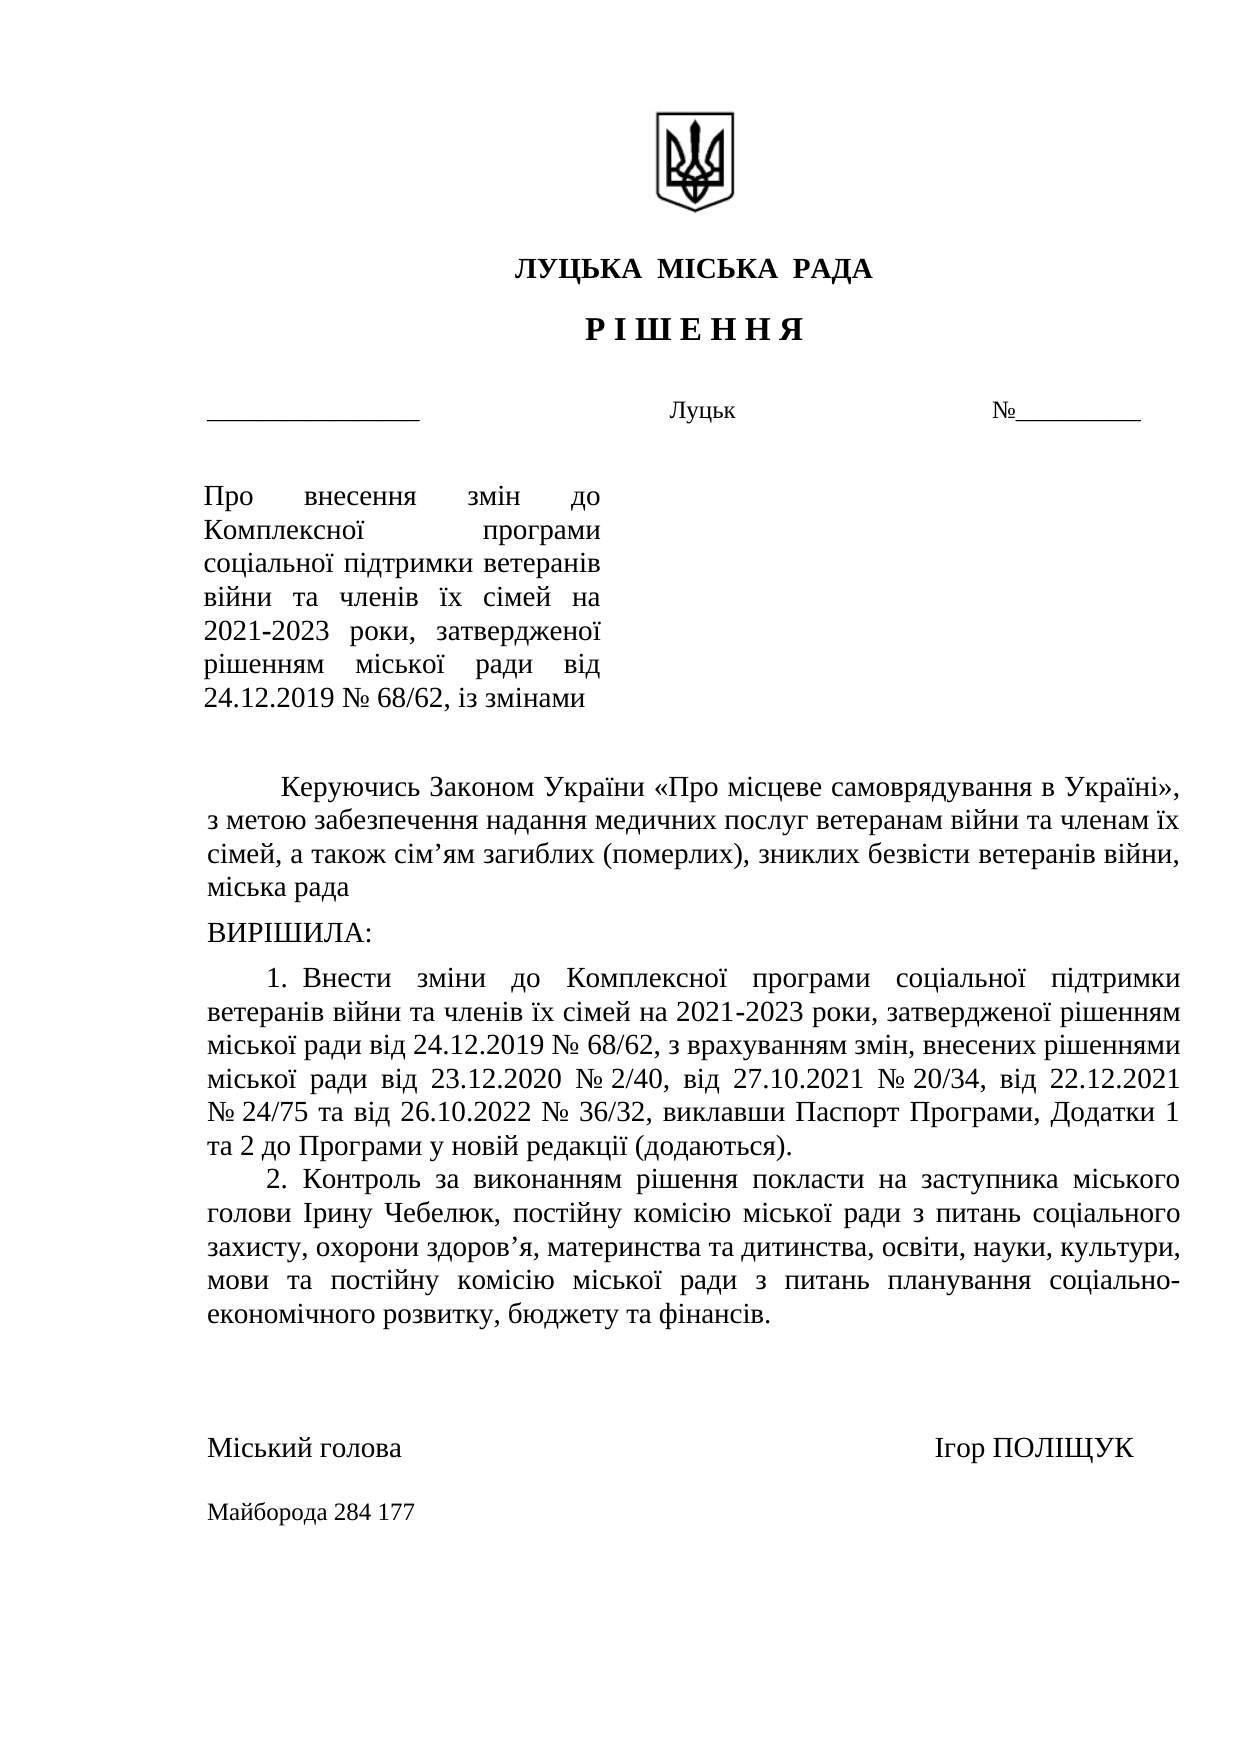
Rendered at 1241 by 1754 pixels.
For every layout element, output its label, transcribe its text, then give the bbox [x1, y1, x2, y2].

text Керуючись Законом України «Про місцеве самоврядування в Україні», з метою забезпечення надання медичних послуг ветеранам війни та членам їх сімей, а також сім’ям загиблих (померлих), зниклих безвісти ветеранів війни, міська рада [207, 769, 1181, 903]
text Майборода 284 177 [207, 1497, 1181, 1526]
subtitle Р І Ш Е Н Н Я [207, 309, 1181, 347]
text _________________ Луцьк №__________ [207, 395, 1181, 424]
text ВИРІШИЛА: [207, 915, 1181, 948]
list Внести зміни до Комплексної програми соціальної підтримки ветеранів війни та членів їх сімей на 2021-2023 роки, затвердженої рішенням міської ради від 24.12.2019 № 68/62, з врахуванням змін, внесених рішеннями міської ради від 23.12.2020 № 2/40, від 27.10.2021 № 20/34, від 22.12.2021 № 24/75 та від 26.10.2022 № 36/32, виклавши Паспорт Програми, Додатки 1 та 2 до Програми у новій редакції (додаються). [207, 960, 1181, 1162]
text Міський голова Ігор ПОЛІЩУК [207, 1430, 1181, 1463]
list Контроль за виконанням рішення покласти на заступника міського голови Ірину Чебелюк, постійну комісію міської ради з питань соціального захисту, охорони здоров’я, материнства та дитинства, освіти, науки, культури, мови та постійну комісію міської ради з питань планування соціально-економічного розвитку, бюджету та фінансів. [207, 1162, 1181, 1329]
subtitle ЛУЦЬКА МІСЬКА РАДА [207, 251, 1181, 285]
